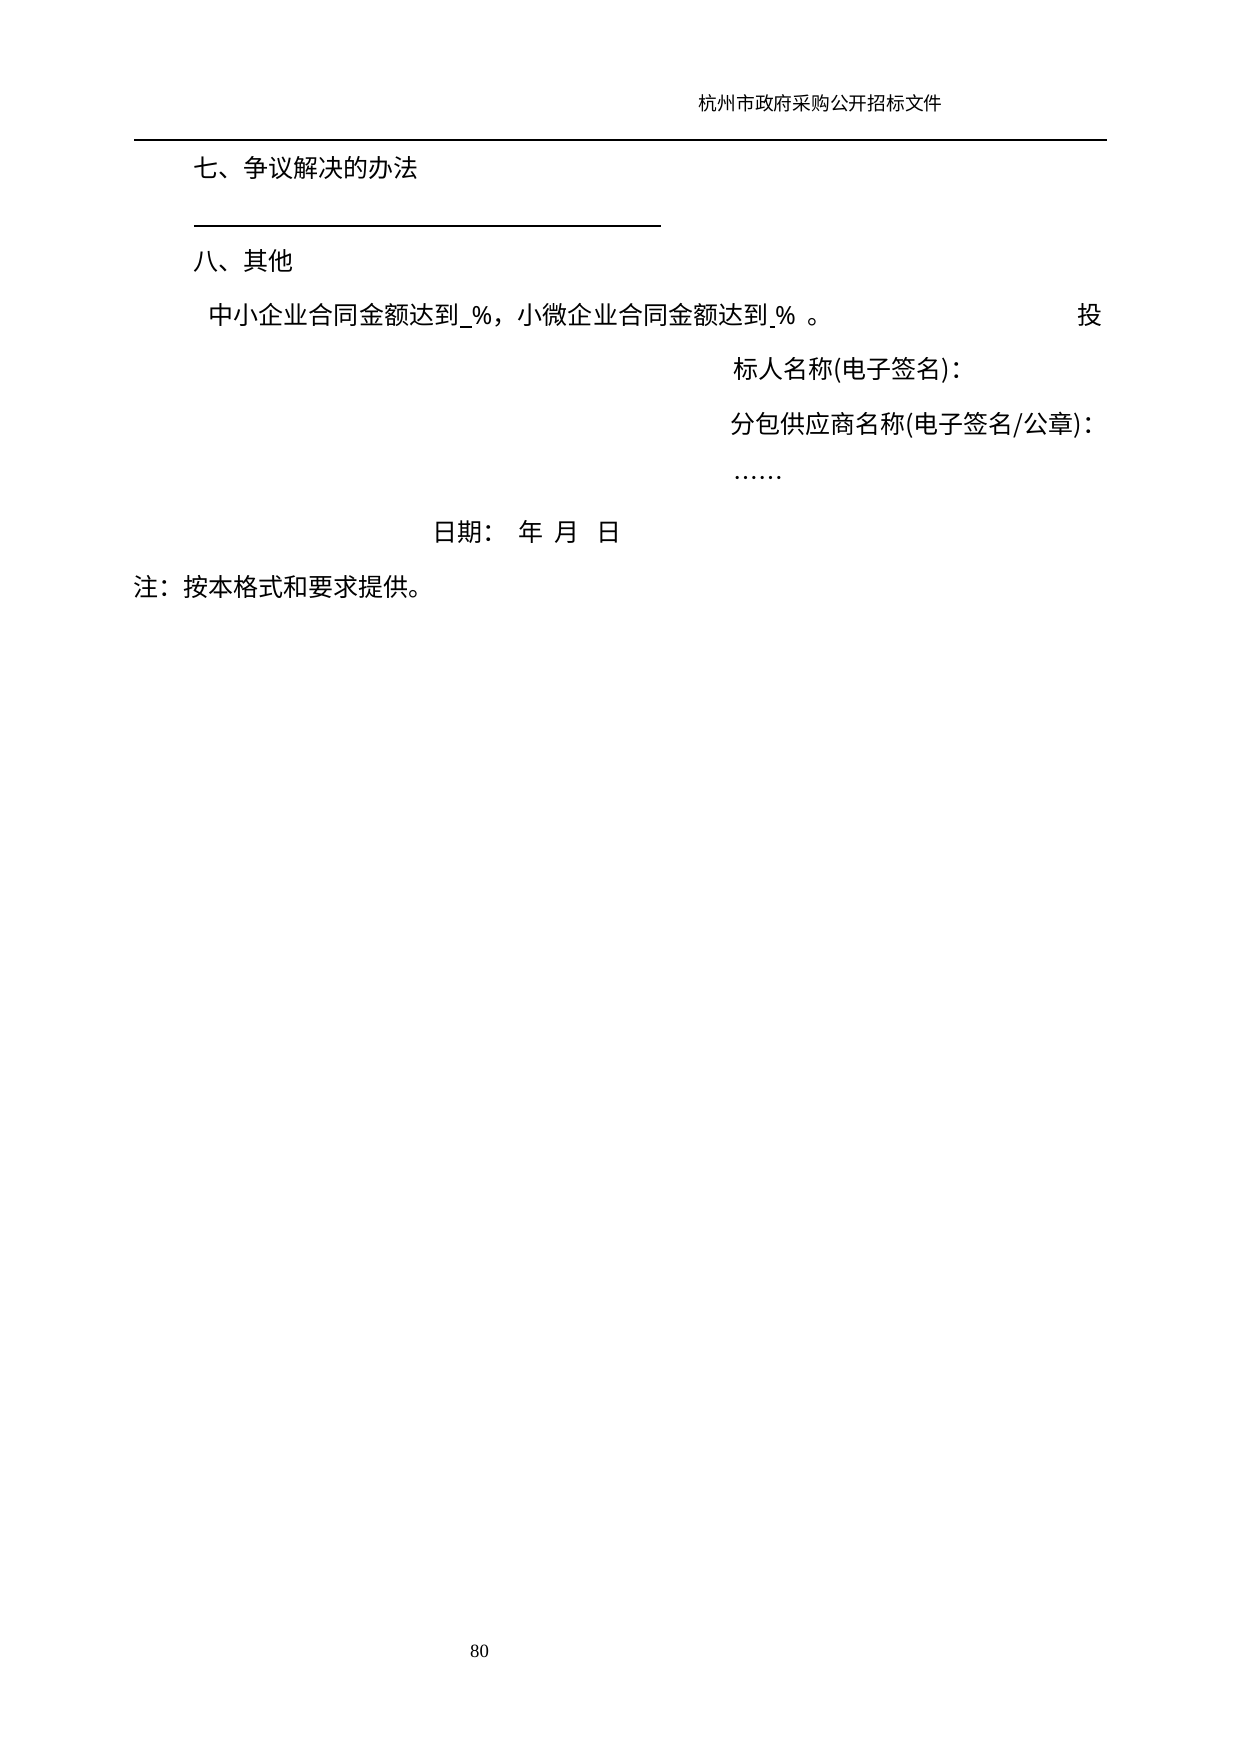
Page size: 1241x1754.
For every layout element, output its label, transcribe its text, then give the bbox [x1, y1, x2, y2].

text 八、其他 [133, 241, 1107, 277]
text 七、争议解决的办法 [133, 149, 1107, 185]
text …… [133, 458, 1107, 495]
text 中小企业合同金额达到 %，小微企业合同金额达到 % 。 投标人名称(电子签名)： [208, 295, 1107, 386]
text 注：按本格式和要求提供。 [133, 567, 1063, 603]
text 日期： 年 月 日 [208, 513, 1107, 549]
text 分包供应商名称(电子签名/公章)： [133, 404, 1107, 440]
